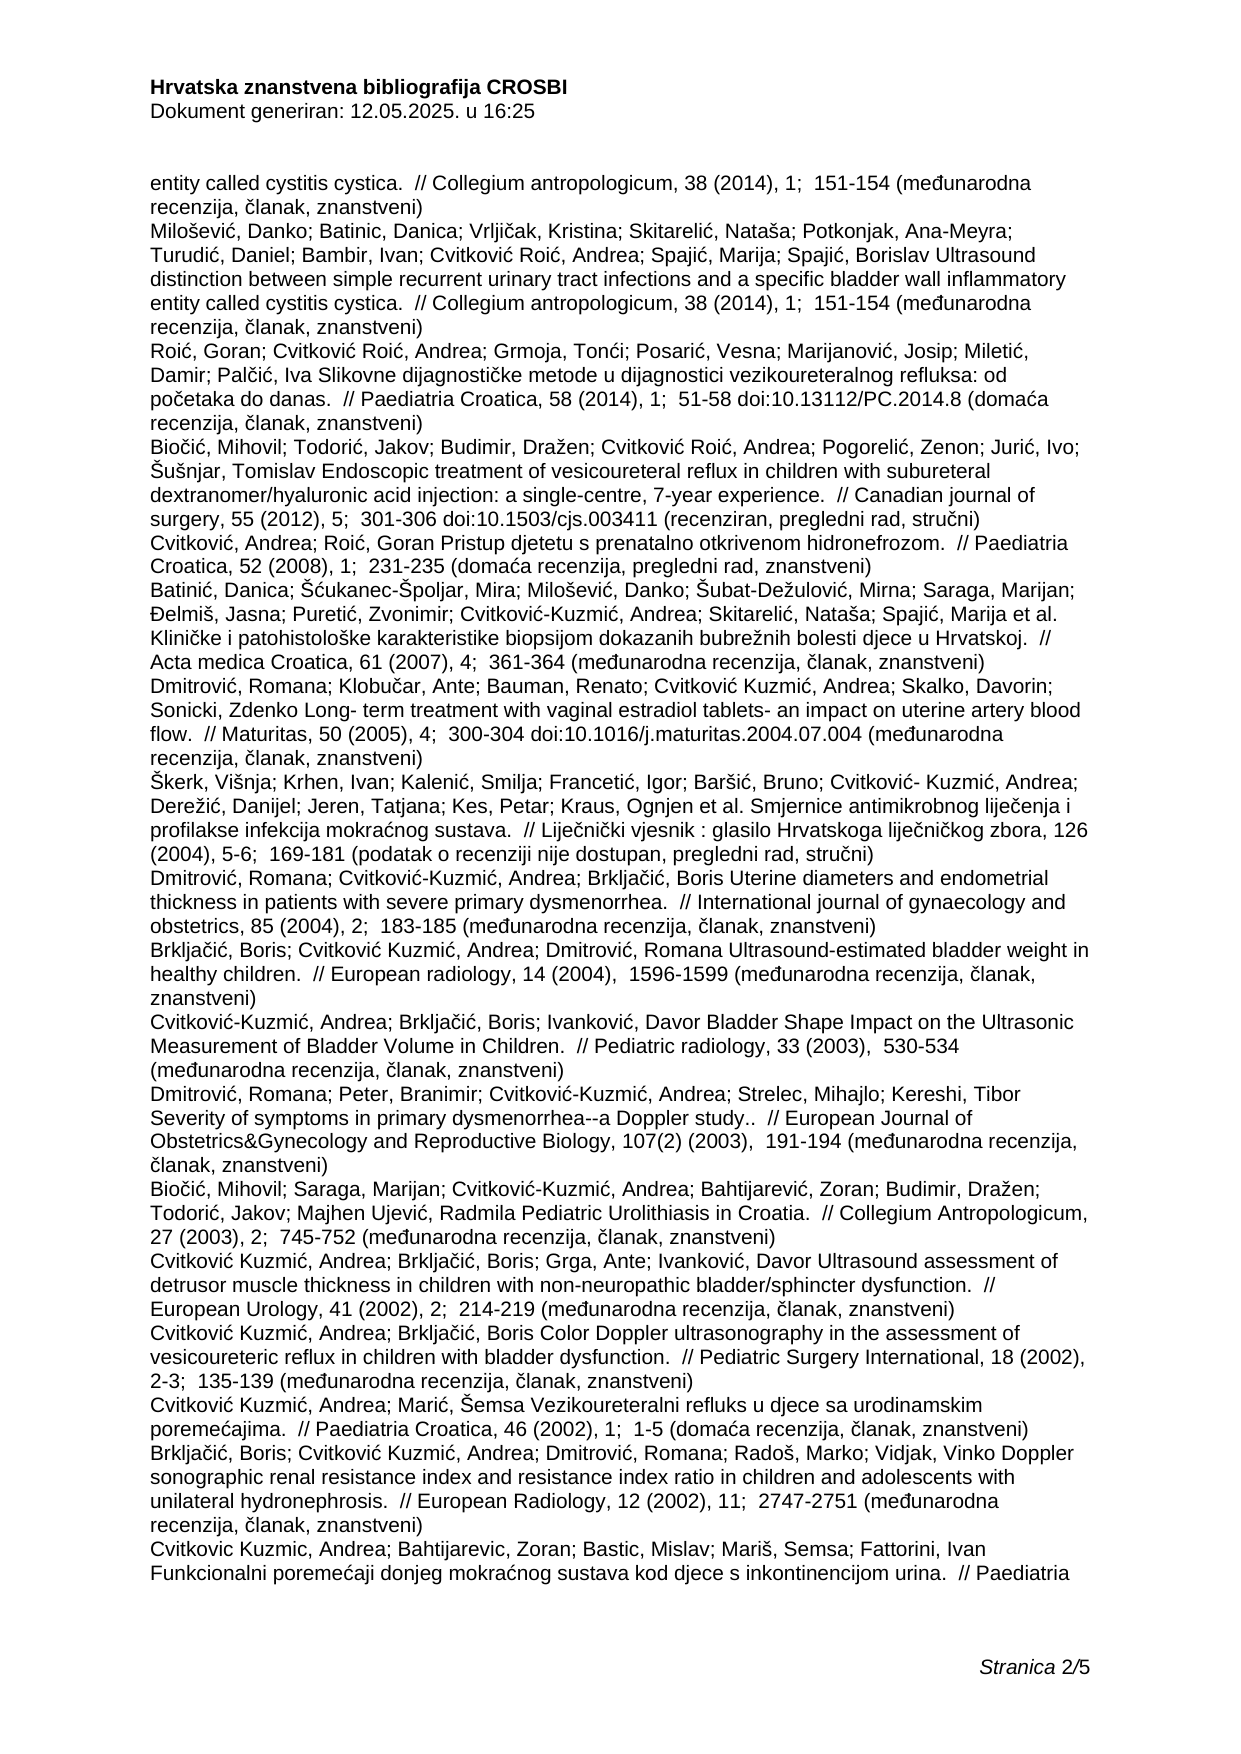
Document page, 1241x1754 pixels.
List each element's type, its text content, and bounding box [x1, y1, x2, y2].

text Cvitković Kuzmić, Andrea; Marić, Šemsa [150, 1393, 1090, 1441]
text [150, 1537, 1090, 1584]
text Batinić, Danica; Šćukanec-Špoljar, Mira; Milošević, Danko; Šubat-Dežulović, Mirna; Saraga, Marijan; Đelmiš, Jasna; Puretić, Zvonimir; Cvitković-Kuzmić, Andrea; Skitarelić, Nataša; Spajić, Marija et al. [150, 578, 1090, 674]
text Cvitković Kuzmić, Andrea; Brkljačić, Boris [150, 1321, 1090, 1393]
text Dmitrović, Romana; Klobučar, Ante; Bauman, Renato; Cvitković Kuzmić, Andrea; Skalko, Davorin; Sonicki, Zdenko [150, 674, 1090, 770]
text Brkljačić, Boris; Cvitković Kuzmić, Andrea; Dmitrović, Romana; Radoš, Marko; Vidjak, Vinko [150, 1441, 1090, 1537]
text Cvitković Kuzmić, Andrea; Brkljačić, Boris; Grga, Ante; Ivanković, Davor [150, 1249, 1090, 1321]
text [150, 171, 1090, 219]
text Roić, Goran; Cvitković Roić, Andrea; Grmoja, Tonći; Posarić, Vesna; Marijanović, Josip; Miletić, Damir; Palčić, Iva [150, 339, 1090, 434]
text Cvitković-Kuzmić, Andrea; Brkljačić, Boris; Ivanković, Davor [150, 1009, 1090, 1081]
text Cvitković, Andrea; Roić, Goran [150, 530, 1090, 578]
text Škerk, Višnja; Krhen, Ivan; Kalenić, Smilja; Francetić, Igor; Baršić, Bruno; Cvitković- Kuzmić, Andrea; Derežić, Danijel; Jeren, Tatjana; Kes, Petar; Kraus, Ognjen et al. [150, 770, 1090, 866]
text Biočić, Mihovil; Saraga, Marijan; Cvitković-Kuzmić, Andrea; Bahtijarević, Zoran; Budimir, Dražen; Todorić, Jakov; Majhen Ujević, Radmila [150, 1177, 1090, 1249]
text Dmitrović, Romana; Peter, Branimir; Cvitković-Kuzmić, Andrea; Strelec, Mihajlo; Kereshi, Tibor [150, 1081, 1090, 1177]
text Dmitrović, Romana; Cvitković-Kuzmić, Andrea; Brkljačić, Boris [150, 866, 1090, 938]
text Brkljačić, Boris; Cvitković Kuzmić, Andrea; Dmitrović, Romana [150, 938, 1090, 1009]
text Biočić, Mihovil; Todorić, Jakov; Budimir, Dražen; Cvitković Roić, Andrea; Pogorelić, Zenon; Jurić, Ivo; Šušnjar, Tomislav [150, 434, 1090, 530]
